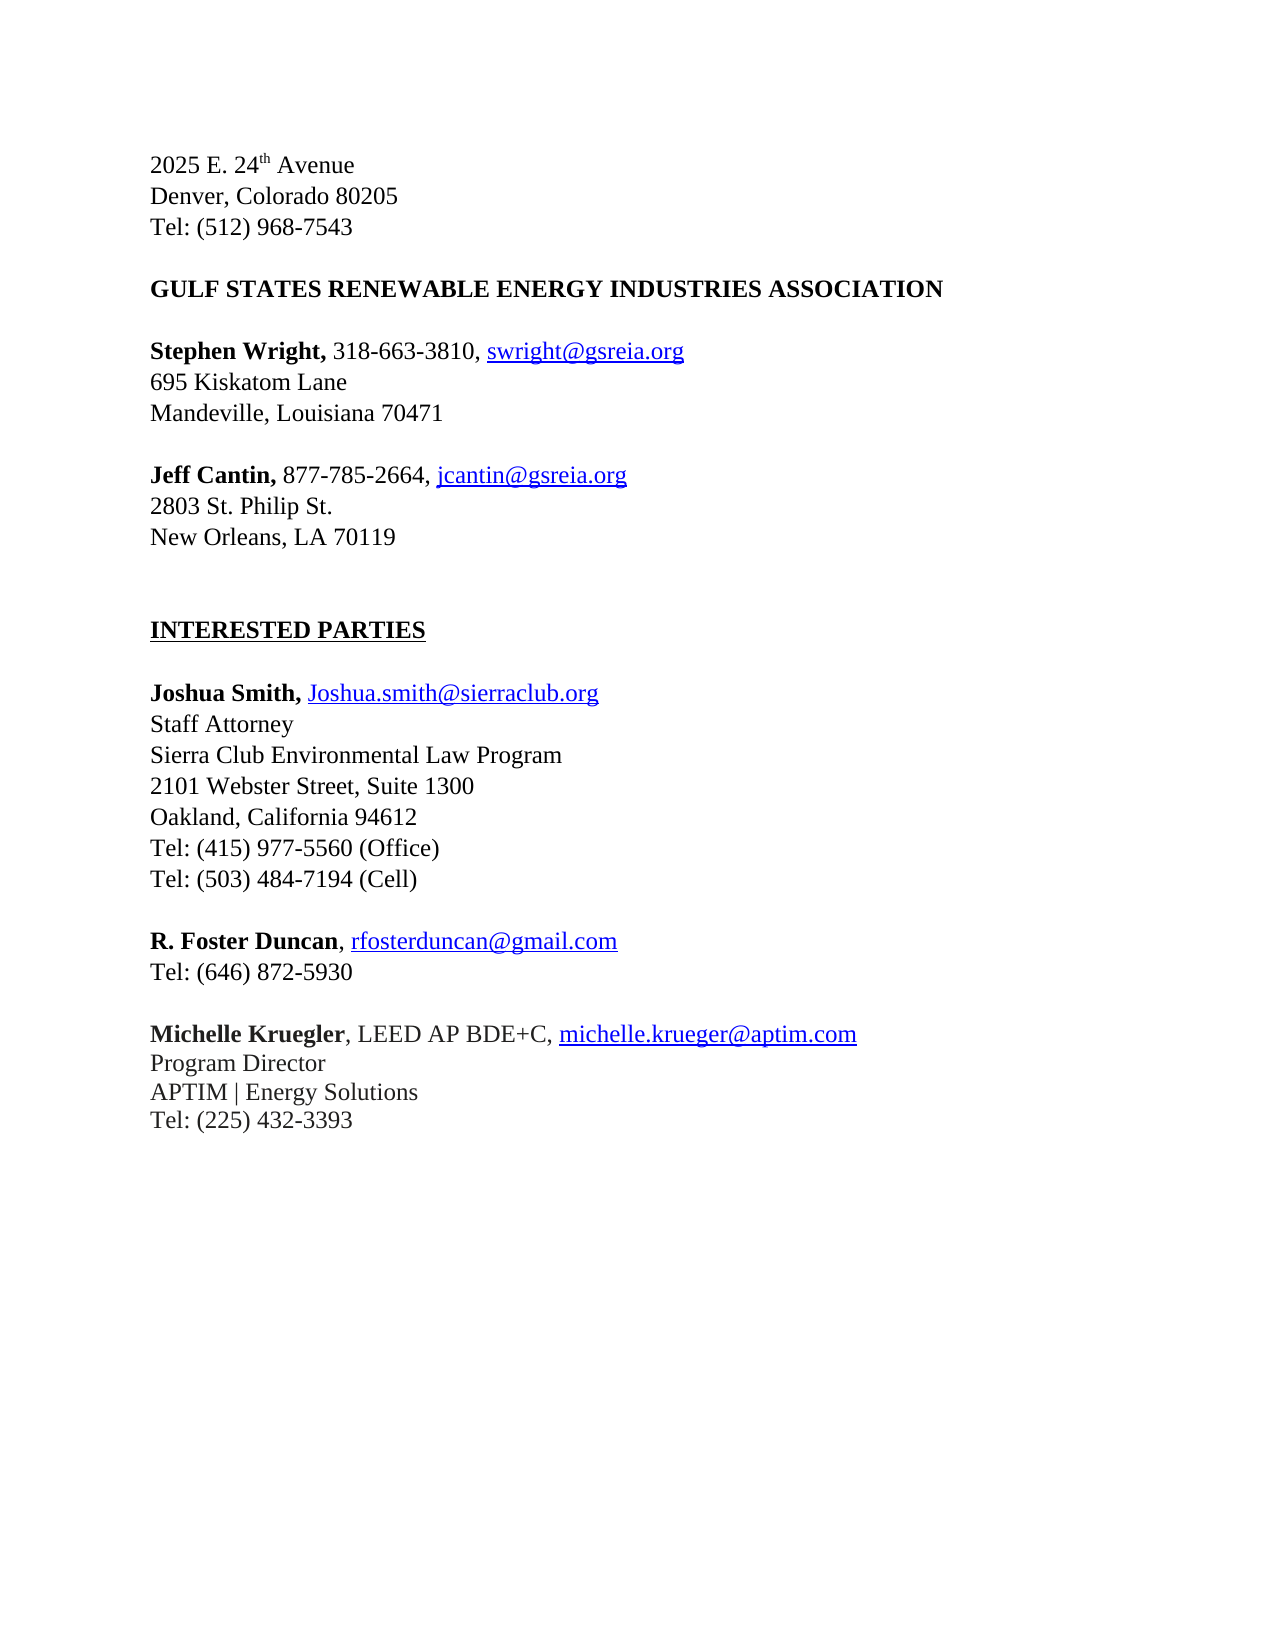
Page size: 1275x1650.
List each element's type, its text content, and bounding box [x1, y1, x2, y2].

text Program Director [150, 1048, 1125, 1077]
text New Orleans, LA 70119 [150, 522, 1125, 551]
text Tel: (415) 977-5560 (Office) [150, 833, 1125, 862]
text Tel: (225) 432-3393 [150, 1105, 1125, 1134]
text Tel: (646) 872-5930 [150, 957, 1125, 986]
text R. Foster Duncan, rfosterduncan@gmail.com [150, 926, 1125, 955]
text INTERESTED PARTIES [150, 616, 1125, 644]
text 2025 E. 24th Avenue [150, 150, 1125, 179]
text Oakland, California 94612 [150, 802, 1125, 831]
text Michelle Kruegler, LEED AP BDE+C, michelle.krueger@aptim.com [150, 1019, 1125, 1048]
text 2101 Webster Street, Suite 1300 [150, 771, 1125, 799]
text Joshua Smith, Joshua.smith@sierraclub.org [150, 678, 1125, 706]
text Tel: (512) 968-7543 [150, 212, 1125, 241]
text GULF STATES RENEWABLE ENERGY INDUSTRIES ASSOCIATION [150, 274, 1125, 303]
text Mandeville, Louisiana 70471 [150, 398, 1125, 427]
text Denver, Colorado 80205 [150, 181, 1125, 210]
text 2803 St. Philip St. [150, 491, 1125, 520]
text 695 Kiskatom Lane [150, 367, 1125, 396]
text Tel: (503) 484-7194 (Cell) [150, 864, 1125, 893]
text Staff Attorney [150, 709, 1125, 737]
text Sierra Club Environmental Law Program [150, 740, 1125, 768]
text Jeff Cantin, 877-785-2664, jcantin@gsreia.org [150, 460, 1125, 489]
text Stephen Wright, 318-663-3810, swright@gsreia.org [150, 336, 1125, 365]
text APTIM | Energy Solutions [150, 1077, 1125, 1105]
